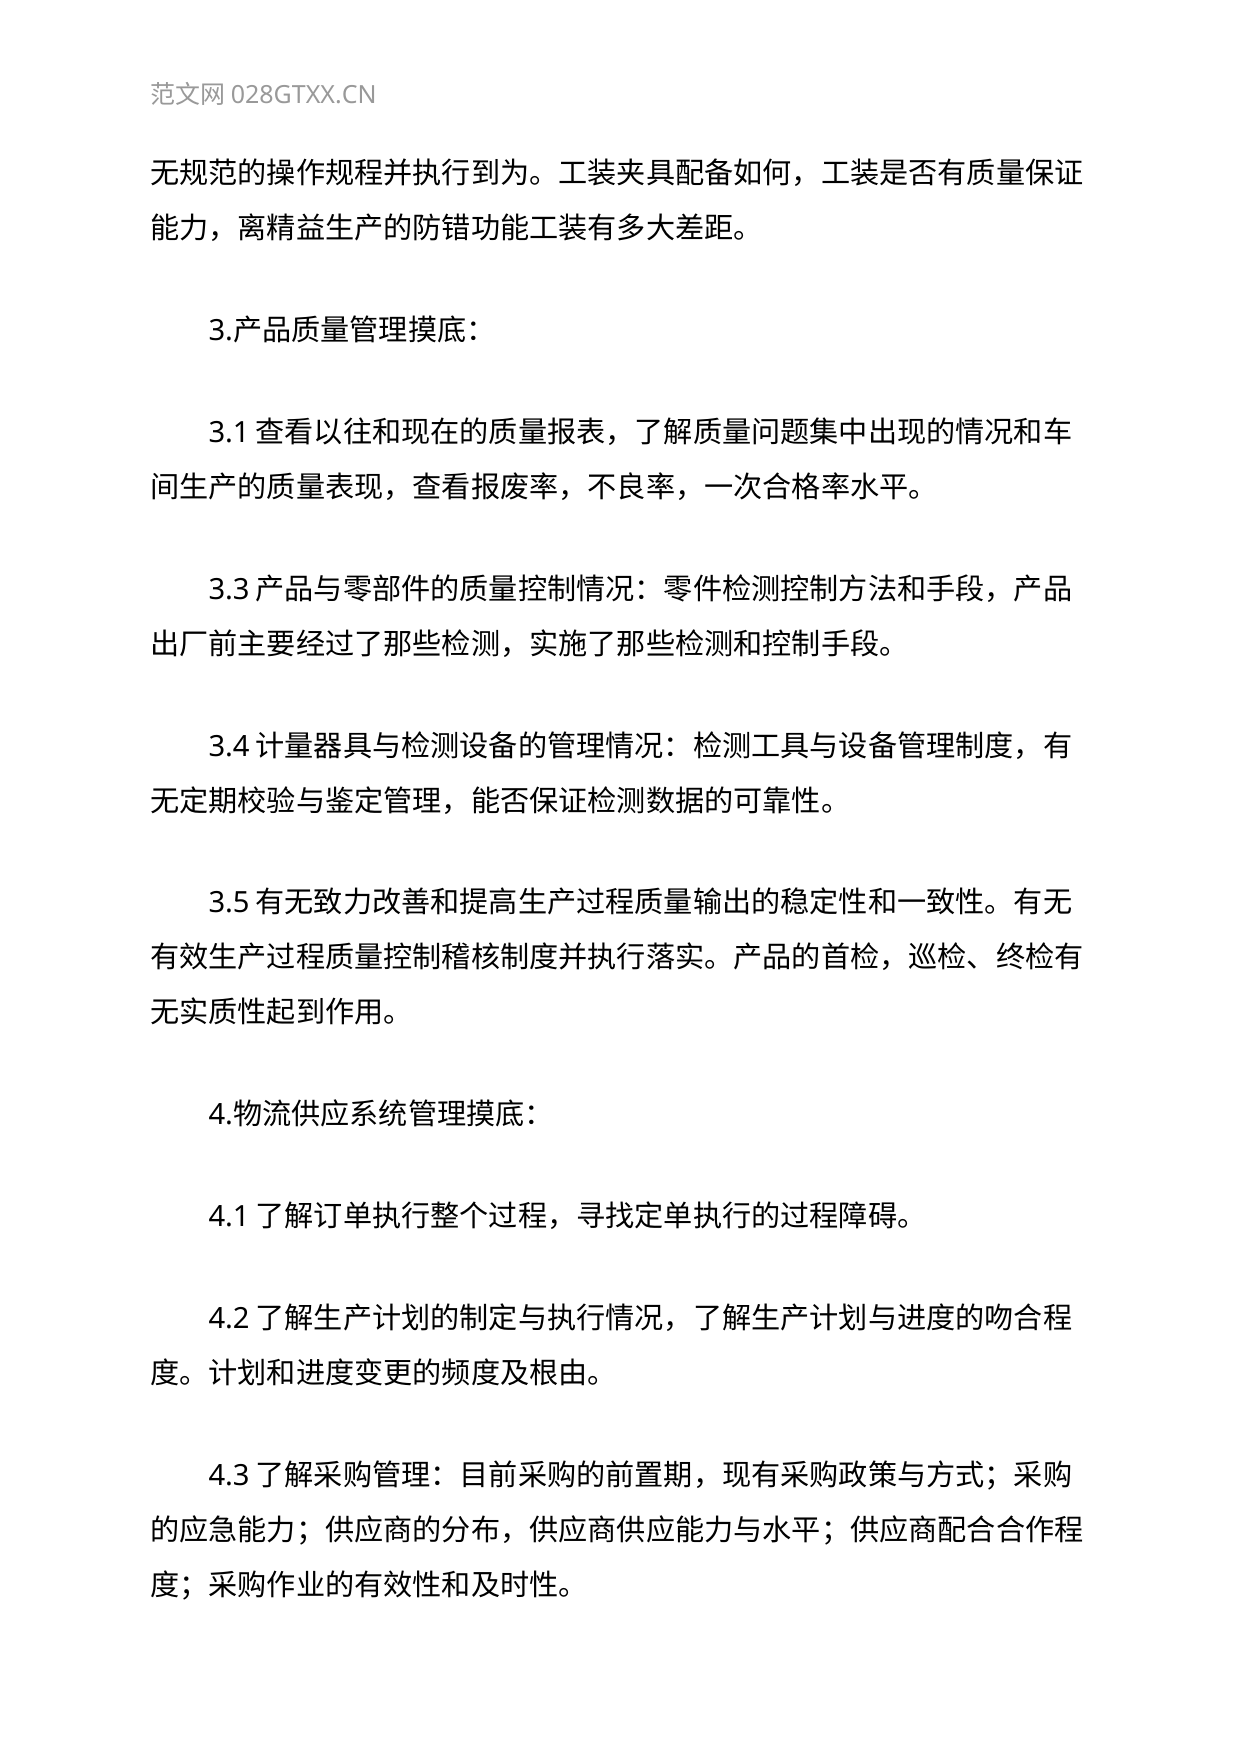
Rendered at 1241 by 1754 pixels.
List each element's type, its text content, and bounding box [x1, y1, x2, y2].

text 3.4计量器具与检测设备的管理情况：检测工具与设备管理制度，有无定期校验与鉴定管理，能否保证检测数据的可靠性。 [150, 722, 1090, 819]
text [150, 150, 1090, 247]
text 4.物流供应系统管理摸底： [150, 1091, 1090, 1133]
text 3.3产品与零部件的质量控制情况：零件检测控制方法和手段，产品出厂前主要经过了那些检测，实施了那些检测和控制手段。 [150, 565, 1090, 663]
text 4.3了解采购管理：目前采购的前置期，现有采购政策与方式；采购的应急能力；供应商的分布，供应商供应能力与水平；供应商配合合作程度；采购作业的有效性和及时性。 [150, 1451, 1090, 1603]
text 4.1了解订单执行整个过程，寻找定单执行的过程障碍。 [150, 1193, 1090, 1235]
text 3.产品质量管理摸底： [150, 307, 1090, 349]
text 4.2了解生产计划的制定与执行情况，了解生产计划与进度的吻合程度。计划和进度变更的频度及根由。 [150, 1294, 1090, 1392]
text 3.1查看以往和现在的质量报表，了解质量问题集中出现的情况和车间生产的质量表现，查看报废率，不良率，一次合格率水平。 [150, 409, 1090, 506]
text 3.5有无致力改善和提高生产过程质量输出的稳定性和一致性。有无有效生产过程质量控制稽核制度并执行落实。产品的首检，巡检、终检有无实质性起到作用。 [150, 879, 1090, 1031]
